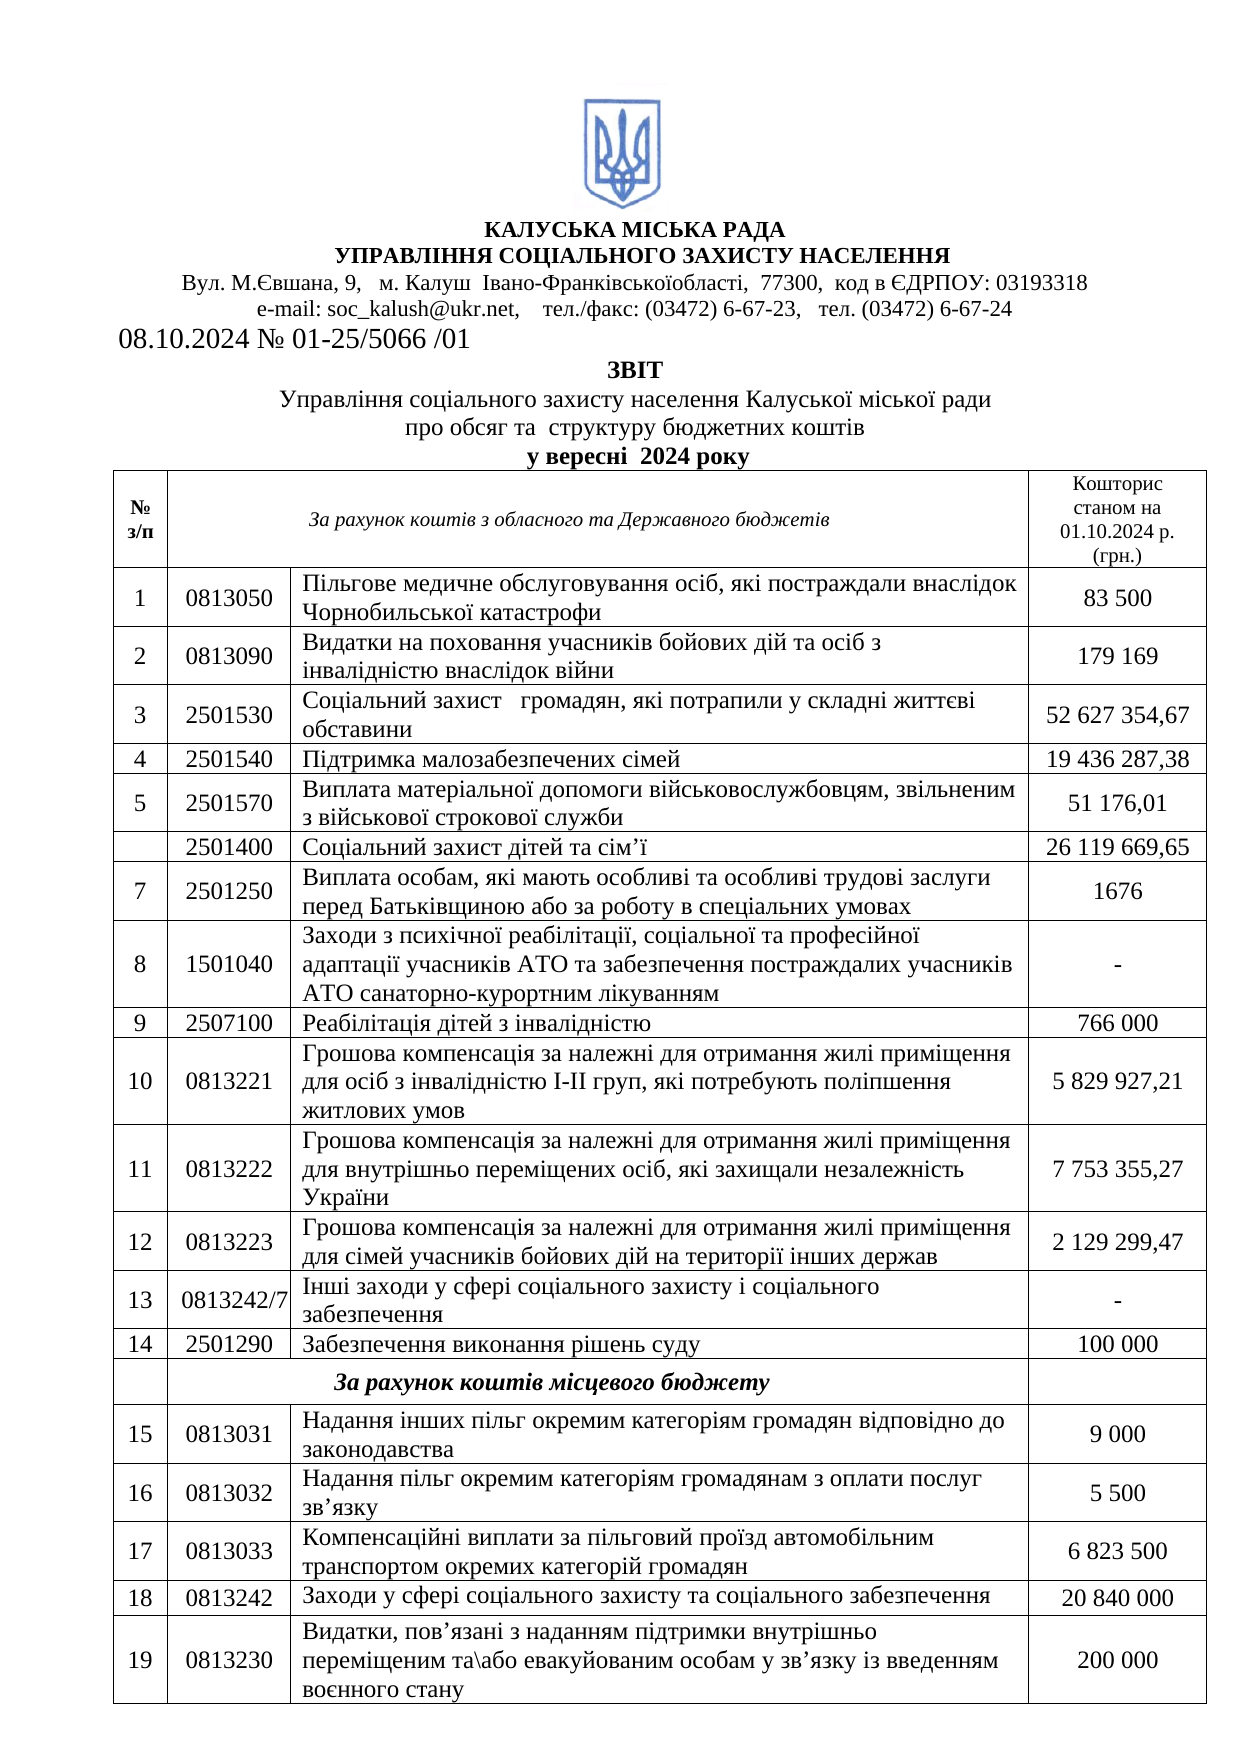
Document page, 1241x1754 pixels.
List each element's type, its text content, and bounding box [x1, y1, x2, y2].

table_cell Видатки на поховання учасників бойових дій та осіб з інвалідністю внаслідок війни [291, 627, 1028, 684]
table_cell 0813033 [168, 1522, 290, 1579]
table_cell 4 [114, 744, 167, 773]
table_cell 0813090 [168, 627, 290, 684]
table_cell Підтримка малозабезпечених сімей [291, 744, 1028, 773]
table_cell 7 [114, 862, 167, 919]
table_cell 2507100 [168, 1008, 290, 1037]
table_cell 83 500 [1029, 568, 1206, 626]
table_header Кошторис станом на 01.10.2024 р. (грн.) [1029, 471, 1206, 567]
table_cell 26 119 669,65 [1029, 832, 1206, 861]
table_cell За рахунок коштів місцевого бюджету [168, 1359, 1028, 1404]
table_cell 5 [114, 774, 167, 831]
text e-mail: soc_kalush@ukr.net, тел./факс: (03472) 6-67-23, тел. (03472) 6-67-24 [118, 295, 1152, 321]
table_cell 2501400 [168, 832, 290, 861]
table_cell - [1029, 1271, 1206, 1328]
table_cell 14 [114, 1329, 167, 1358]
text ЗВІТ [118, 355, 1152, 384]
table_cell 9 000 [1029, 1405, 1206, 1462]
table_cell 1676 [1029, 862, 1206, 919]
table_cell 6 823 500 [1029, 1522, 1206, 1579]
table_cell Інші заходи у сфері соціального захисту і соціального забезпечення [291, 1271, 1028, 1328]
table_cell Надання пільг окремим категоріям громадянам з оплати послуг зв’язку [291, 1464, 1028, 1521]
table_cell Компенсаційні виплати за пільговий проїзд автомобільним транспортом окремих категорій громадян [291, 1522, 1028, 1579]
table_cell 20 840 000 [1029, 1581, 1206, 1615]
text УПРАВЛІННЯ СОЦІАЛЬНОГО ЗАХИСТУ НАСЕЛЕННЯ [118, 242, 1152, 269]
table_cell Соціальний захист громадян, які потрапили у складні життєві обставини [291, 685, 1028, 743]
table_cell 0813050 [168, 568, 290, 626]
table_cell 5 500 [1029, 1464, 1206, 1521]
table_cell 18 [114, 1581, 167, 1615]
table_cell 766 000 [1029, 1008, 1206, 1037]
picture [573, 83, 669, 216]
table_cell Виплата особам, які мають особливі та особливі трудові заслуги перед Батьківщиною або за роботу в спеціальних умовах [291, 862, 1028, 919]
table_cell Виплата матеріальної допомоги військовослужбовцям, звільненим з військової строкової служби [291, 774, 1028, 831]
table_cell 2501290 [168, 1329, 290, 1358]
text 08.10.2024 № 01-25/5066 /01 [118, 321, 1174, 355]
table_cell 2501540 [168, 744, 290, 773]
table_cell 0813230 [168, 1616, 290, 1702]
table_cell Грошова компенсація за належні для отримання жилі приміщення для сімей учасників бойових дій на території інших держав [291, 1212, 1028, 1270]
table_cell 1501040 [168, 921, 290, 1007]
table_cell 13 [114, 1271, 167, 1328]
text про обсяг та структуру бюджетних коштів [118, 412, 1152, 441]
table_cell 2501570 [168, 774, 290, 831]
table_cell 0813242 [168, 1581, 290, 1615]
table_cell 19 [114, 1616, 167, 1702]
table_cell Пільгове медичне обслуговування осіб, які постраждали внаслідок Чорнобильської катастрофи [291, 568, 1028, 626]
table_cell 2501530 [168, 685, 290, 743]
table_cell 200 000 [1029, 1616, 1206, 1702]
table_cell 8 [114, 921, 167, 1007]
table_cell Соціальний захист дітей та сім’ї [291, 832, 1028, 861]
table_cell 11 [114, 1125, 167, 1211]
table_cell 0813242/7 [168, 1271, 290, 1328]
table_cell [114, 1359, 167, 1404]
table_cell 15 [114, 1405, 167, 1462]
table_cell 17 [114, 1522, 167, 1579]
table_header № з/п [114, 471, 167, 567]
table_cell Заходи у сфері соціального захисту та соціального забезпечення [291, 1581, 1028, 1615]
table_cell 1 [114, 568, 167, 626]
table_cell 3 [114, 685, 167, 743]
text КАЛУСЬКА МІСЬКА РАДА [118, 216, 1152, 242]
table_cell 100 000 [1029, 1329, 1206, 1358]
table_cell 9 [114, 1008, 167, 1037]
text Вул. М.Євшана, 9, м. Калуш Івано-Франківськоїобласті, 77300, код в ЄДРПОУ: 03193318 [118, 269, 1152, 295]
text у вересні 2024 року [118, 441, 1152, 470]
table_cell 179 169 [1029, 627, 1206, 684]
table_cell Грошова компенсація за належні для отримання жилі приміщення для внутрішньо переміщених осіб, які захищали незалежність України [291, 1125, 1028, 1211]
table_header За рахунок коштів з обласного та Державного бюджетів [168, 471, 1028, 567]
table_cell 0813031 [168, 1405, 290, 1462]
table_cell 51 176,01 [1029, 774, 1206, 831]
table_cell Видатки, пов’язані з наданням підтримки внутрішньо переміщеним та\або евакуйованим особам у зв’язку із введенням воєнного стану [291, 1616, 1028, 1702]
table_cell - [1029, 921, 1206, 1007]
table_cell 19 436 287,38 [1029, 744, 1206, 773]
text Управління соціального захисту населення Калуської міської ради [118, 384, 1152, 412]
table_cell 2 [114, 627, 167, 684]
table_cell [1029, 1359, 1206, 1404]
table_cell 7 753 355,27 [1029, 1125, 1206, 1211]
table_cell Забезпечення виконання рішень суду [291, 1329, 1028, 1358]
table_cell [114, 832, 167, 861]
table_cell 0813222 [168, 1125, 290, 1211]
table_cell 2 129 299,47 [1029, 1212, 1206, 1270]
table_cell Заходи з психічної реабілітації, соціальної та професійної адаптації учасників АТО та забезпечення постраждалих учасників АТО санаторно-курортним лікуванням [291, 921, 1028, 1007]
table_cell Надання інших пільг окремим категоріям громадян відповідно до законодавства [291, 1405, 1028, 1462]
table_cell 0813221 [168, 1038, 290, 1124]
table_cell 2501250 [168, 862, 290, 919]
table_cell 5 829 927,21 [1029, 1038, 1206, 1124]
table_cell 10 [114, 1038, 167, 1124]
table_cell 0813223 [168, 1212, 290, 1270]
table_cell 0813032 [168, 1464, 290, 1521]
table_cell 52 627 354,67 [1029, 685, 1206, 743]
table_cell 12 [114, 1212, 167, 1270]
table_cell Грошова компенсація за належні для отримання жилі приміщення для осіб з інвалідністю І-ІІ груп, які потребують поліпшення житлових умов [291, 1038, 1028, 1124]
table_cell 16 [114, 1464, 167, 1521]
table_cell Реабілітація дітей з інвалідністю [291, 1008, 1028, 1037]
